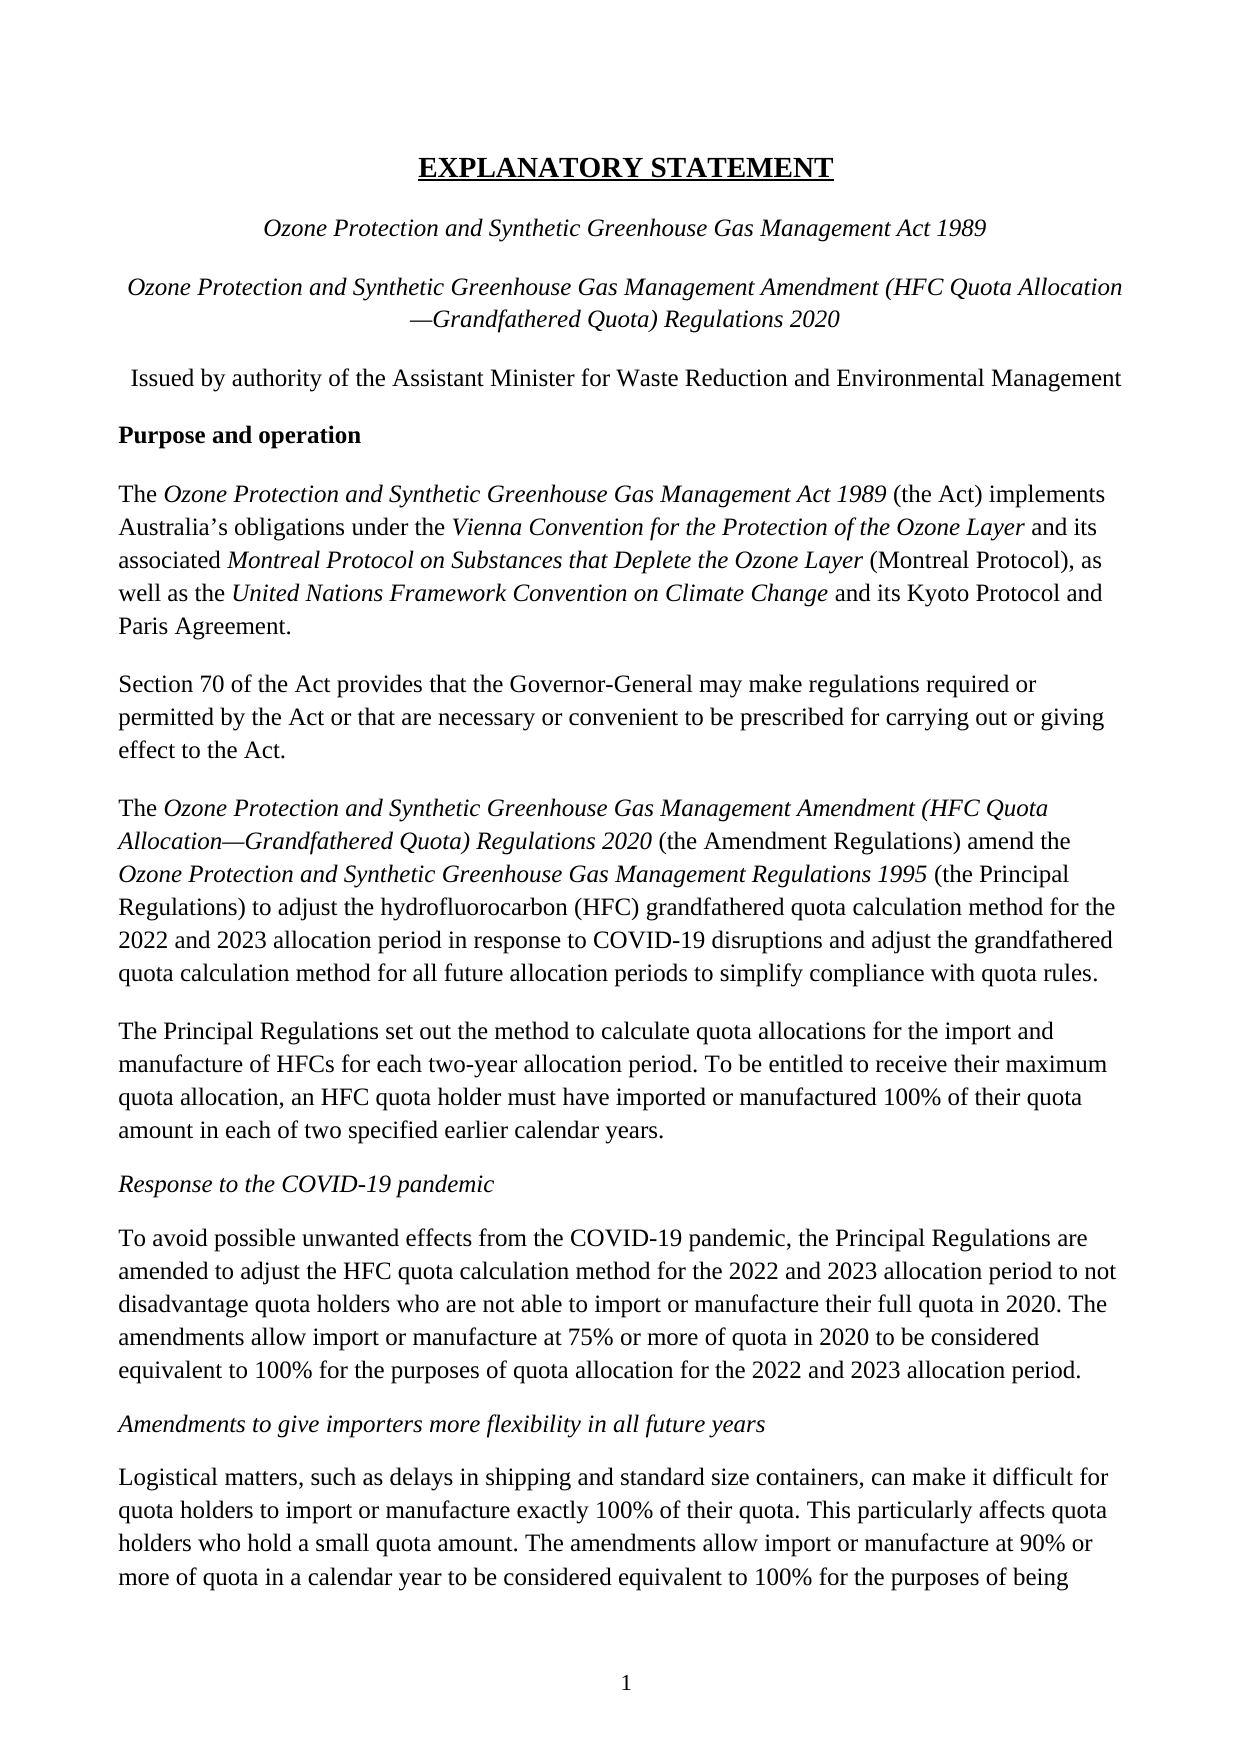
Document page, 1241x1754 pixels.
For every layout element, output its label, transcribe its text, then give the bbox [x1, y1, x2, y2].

text The Ozone Protection and Synthetic Greenhouse Gas Management Act 1989 (the Act) implements Australia’s obligations under the Vienna Convention for the Protection of the Ozone Layer and its associated Montreal Protocol on Substances that Deplete the Ozone Layer (Montreal Protocol), as well as the United Nations Framework Convention on Climate Change and its Kyoto Protocol and Paris Agreement. [118, 479, 1134, 639]
text The Principal Regulations set out the method to calculate quota allocations for the import and manufacture of HFCs for each two-year allocation period. To be entitled to receive their maximum quota allocation, an HFC quota holder must have imported or manufactured 100% of their quota amount in each of two specified earlier calendar years. [118, 1016, 1134, 1144]
text Section 70 of the Act provides that the Governor-General may make regulations required or permitted by the Act or that are necessary or convenient to be prescribed for carrying out or giving effect to the Act. [118, 669, 1134, 763]
text EXPLANATORY STATEMENT [118, 150, 1134, 183]
text Ozone Protection and Synthetic Greenhouse Gas Management Act 1989 [118, 213, 1134, 242]
text Issued by authority of the Assistant Minister for Waste Reduction and Environmental Management [118, 363, 1134, 391]
text Amendments to give importers more flexibility in all future years [118, 1409, 1134, 1437]
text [118, 1462, 1134, 1590]
text Response to the COVID-19 pandemic [118, 1169, 1134, 1198]
text Purpose and operation [118, 421, 1134, 449]
text To avoid possible unwanted effects from the COVID-19 pandemic, the Principal Regulations are amended to adjust the HFC quota calculation method for the 2022 and 2023 allocation period to not disadvantage quota holders who are not able to import or manufacture their full quota in 2020. The amendments allow import or manufacture at 75% or more of quota in 2020 to be considered equivalent to 100% for the purposes of quota allocation for the 2022 and 2023 allocation period. [118, 1223, 1134, 1383]
text The Ozone Protection and Synthetic Greenhouse Gas Management Amendment (HFC Quota Allocation—Grandfathered Quota) Regulations 2020 (the Amendment Regulations) amend the Ozone Protection and Synthetic Greenhouse Gas Management Regulations 1995 (the Principal Regulations) to adjust the hydrofluorocarbon (HFC) grandfathered quota calculation method for the 2022 and 2023 allocation period in response to COVID-19 disruptions and adjust the grandfathered quota calculation method for all future allocation periods to simplify compliance with quota rules. [118, 793, 1134, 987]
text Ozone Protection and Synthetic Greenhouse Gas Management Amendment (HFC Quota Allocation—Grandfathered Quota) Regulations 2020 [118, 272, 1134, 333]
